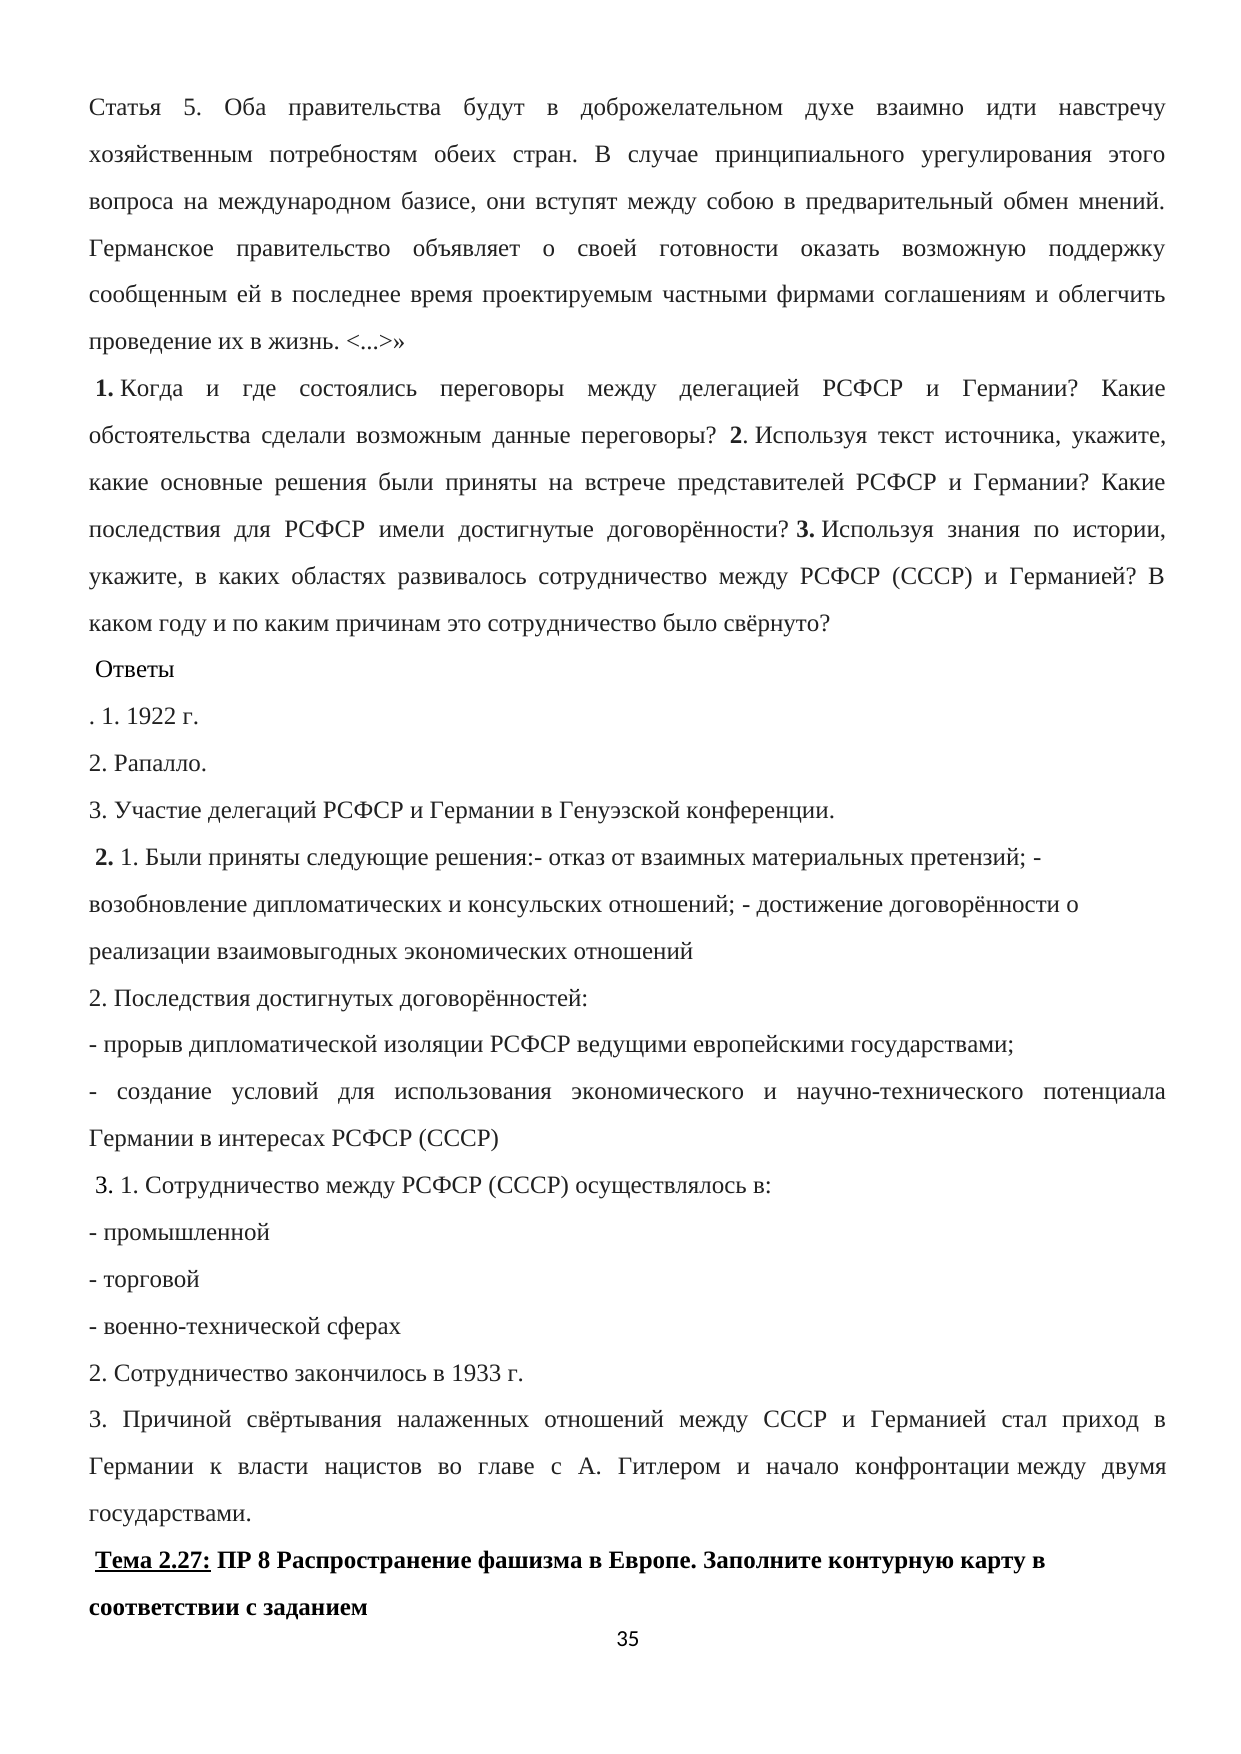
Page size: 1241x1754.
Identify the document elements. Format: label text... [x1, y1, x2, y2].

text - торговой [89, 1246, 1167, 1293]
text 3. Участие делегаций РСФСР и Германии в Генуэзской конференции. [89, 777, 1167, 824]
text 2. Сотрудничество закончилось в 1933 г. [89, 1339, 1167, 1386]
text - создание условий для использования экономического и научно-технического потенциала Германии в интересах РСФСР (СССР) [89, 1058, 1167, 1152]
text . 1. 1922 г. [89, 683, 1167, 730]
text 2. Рапалло. [89, 730, 1167, 777]
text 3. Причиной свёртывания налаженных отношений между СССР и Германией стал приход в Германии к власти нацистов во главе с А. Гитлером и начало конфронтации между двумя государствами. [89, 1386, 1167, 1527]
text - прорыв дипломатической изоляции РСФСР ведущими европейскими государствами; [89, 1011, 1167, 1058]
text 2. 1. Были приняты следующие решения:- отказ от взаимных материальных претензий; - возобновление дипломатических и консульских отношений; - достижение договорённости о реализации взаимовыгодных экономических отношений [89, 824, 1167, 964]
text - военно-технической сферах [89, 1293, 1167, 1339]
text 2. Последствия достигнутых договорённостей: [89, 964, 1167, 1011]
text Тема 2.27: ПР 8 Распространение фашизма в Европе. Заполните контурную карту в соответствии с заданием [89, 1527, 1167, 1621]
text Статья 5. Оба правительства будут в доброжелательном духе взаимно идти навстречу хозяйственным потребностям обеих стран. В случае принципиального урегулирования этого вопроса на международном базисе, они вступят между собою в предварительный обмен мнений. Германское правительство объявляет о своей готовности оказать возможную поддержку сообщенным ей в последнее время проектируемым частными фирмами соглашениям и облегчить проведение их в жизнь. <...>» [89, 74, 1167, 355]
text 1. Когда и где состоялись переговоры между делегацией РСФСР и Германии? Какие обстоятельства сделали возможным данные переговоры? 2. Используя текст источника, укажите, какие основные решения были приняты на встрече представителей РСФСР и Германии? Какие последствия для РСФСР имели достигнутые договорённости? 3. Используя знания по истории, укажите, в каких областях развивалось сотрудничество между РСФСР (СССР) и Германией? В каком году и по каким причинам это сотрудничество было свёрнуто? [89, 355, 1167, 636]
text 3. 1. Сотрудничество между РСФСР (СССР) осуществлялось в: [89, 1152, 1167, 1199]
text Ответы [89, 636, 1167, 683]
text - промышленной [89, 1199, 1167, 1246]
